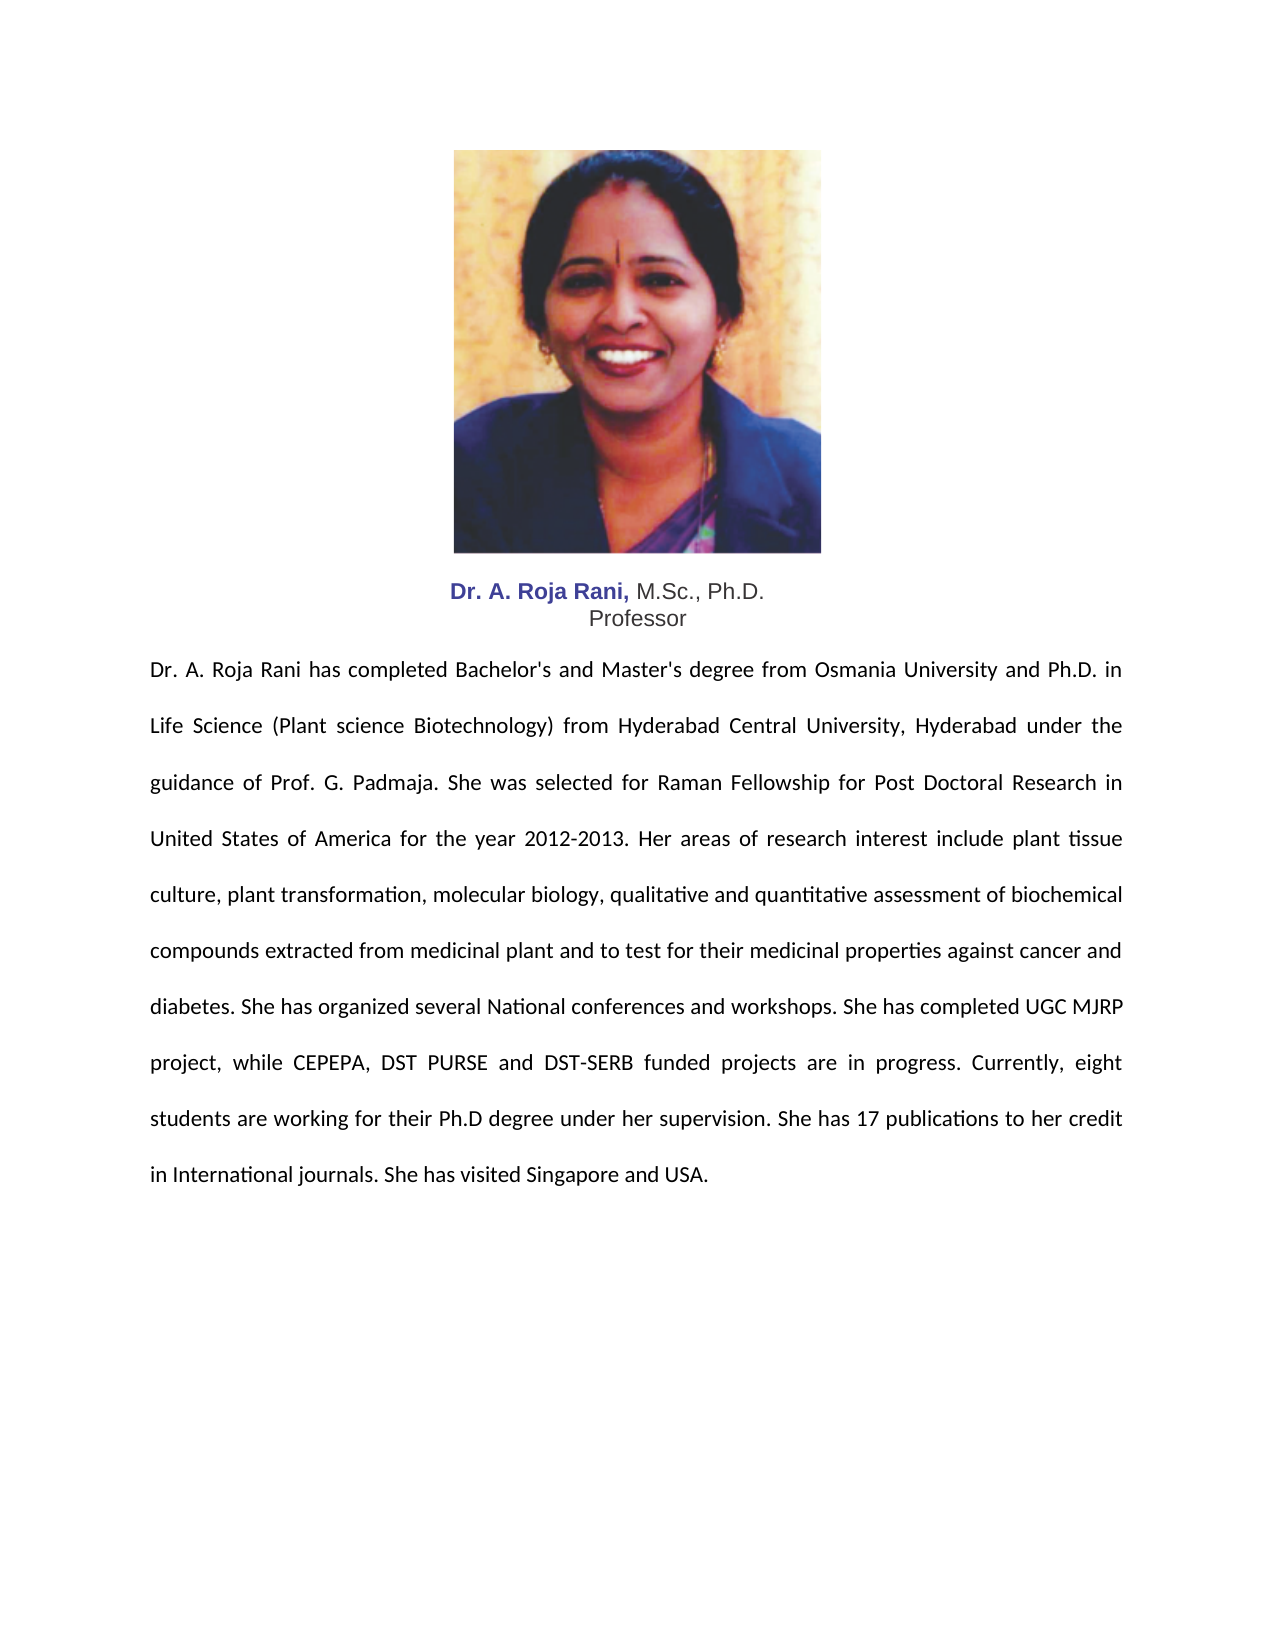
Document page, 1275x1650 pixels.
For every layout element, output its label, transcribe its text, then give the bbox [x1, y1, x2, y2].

text Dr. A. Roja Rani, M.Sc., Ph.D. [375, 578, 1125, 604]
text Dr. A. Roja Rani has completed Bachelor's and Master's degree from Osmania University and Ph.D. in Life Science (Plant science Biotechnology) from Hyderabad Central University, Hyderabad under the guidance of Prof. G. Padmaja. She was selected for Raman Fellowship for Post Doctoral Research in United States of America for the year 2012-2013. Her areas of research interest include plant tissue culture, plant transformation, molecular biology, qualitative and quantitative assessment of biochemical compounds extracted from medicinal plant and to test for their medicinal properties against cancer and diabetes. She has organized several National conferences and workshops. She has completed UGC MJRP project, while CEPEPA, DST PURSE and DST-SERB funded projects are in progress. Currently, eight students are working for their Ph.D degree under her supervision. She has 17 publications to her credit in International journals. She has visited Singapore and USA. [150, 656, 1125, 1188]
text Professor [150, 604, 1125, 631]
